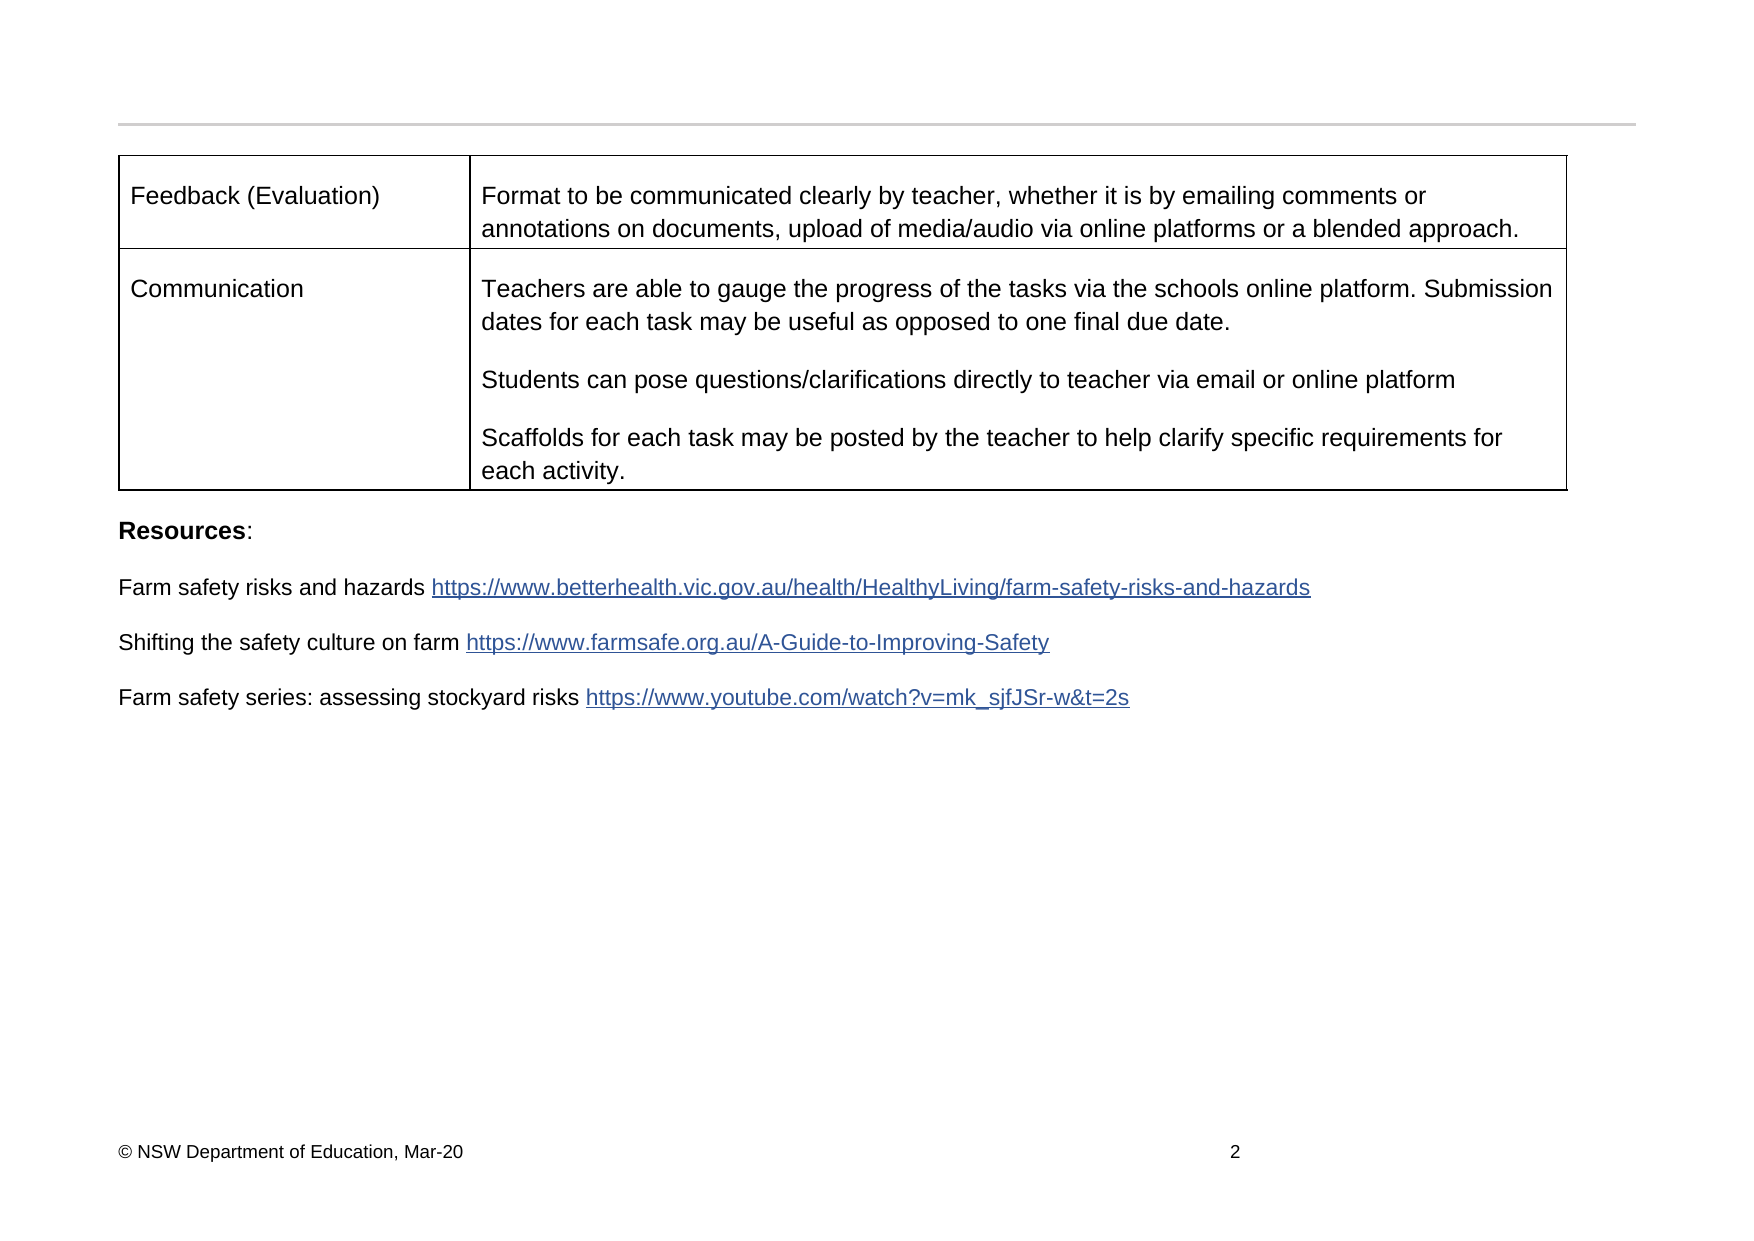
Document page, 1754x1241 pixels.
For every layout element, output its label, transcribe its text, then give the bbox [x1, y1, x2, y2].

text Shifting the safety culture on farm https://www.farmsafe.org.au/A-Guide-to-Improving-Safety [118, 629, 1636, 655]
table_cell Communication [120, 249, 469, 489]
table_cell Format to be communicated clearly by teacher, whether it is by emailing comments or annotations on documents, upload of media/audio via online platforms or a blended approach. [471, 156, 1566, 247]
text Resources: [118, 516, 1636, 544]
text Farm safety risks and hazards https://www.betterhealth.vic.gov.au/health/HealthyLiving/farm-safety-risks-and-hazards [118, 574, 1636, 600]
table_cell Teachers are able to gauge the progress of the tasks via the schools online platform. Submission dates for each task may be useful as opposed to one final due date. Students can pose questions/clarifications directly to teacher via email or online platform Scaffolds for each task may be posted by the teacher to help clarify specific requirements for each activity. [471, 249, 1566, 489]
table_cell Feedback (Evaluation) [120, 156, 469, 247]
text Farm safety series: assessing stockyard risks https://www.youtube.com/watch?v=mk_sjfJSr-w&t=2s [118, 684, 1636, 710]
